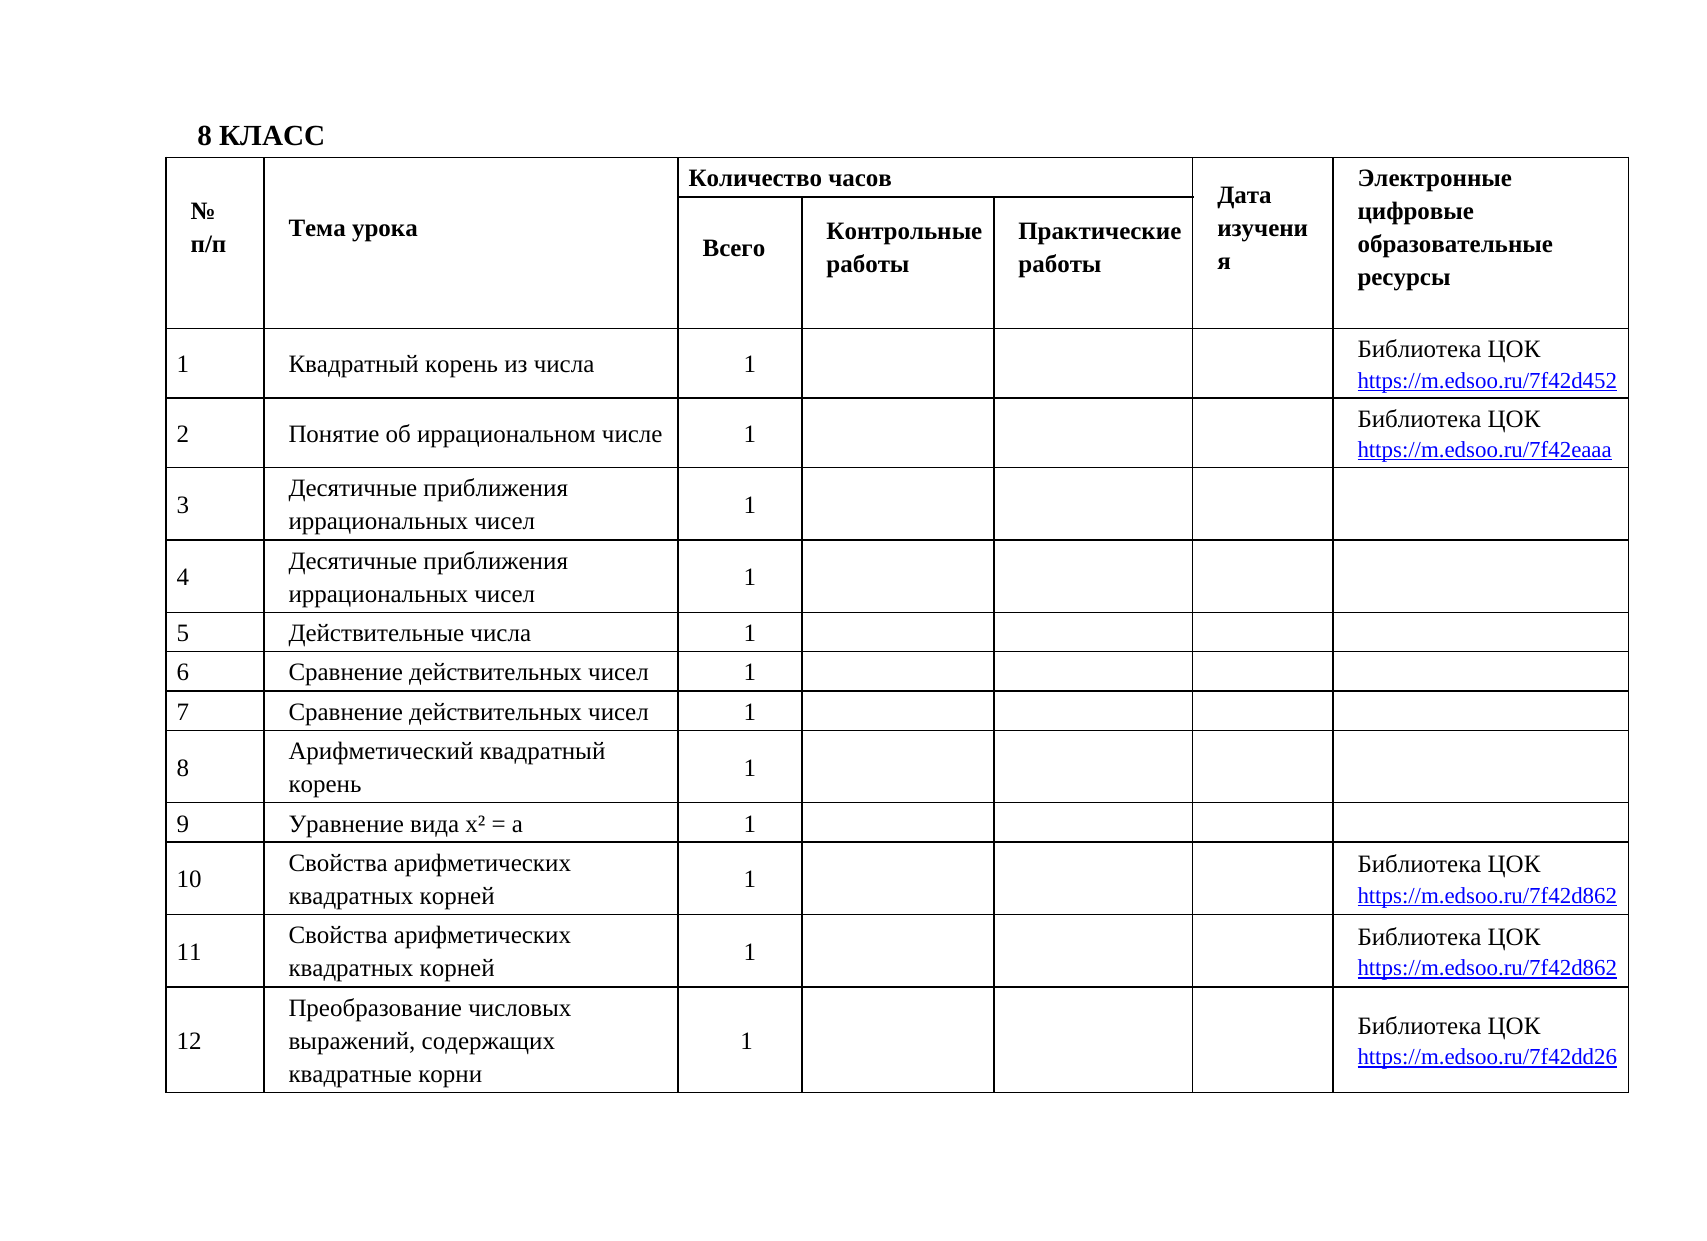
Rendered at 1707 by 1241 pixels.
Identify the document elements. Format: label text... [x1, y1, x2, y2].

table_cell Свойства арифметических квадратных корней [265, 843, 677, 914]
table_cell [1334, 803, 1628, 841]
table_cell Квадратный корень из числа [265, 329, 677, 397]
table_cell Свойства арифметических квадратных корней [265, 915, 677, 986]
table_cell [995, 731, 1192, 802]
table_cell Десятичные приближения иррациональных чисел [265, 541, 677, 611]
table_cell [995, 843, 1192, 914]
table_cell [1193, 329, 1332, 397]
table_cell [995, 541, 1192, 611]
table_cell [995, 329, 1192, 397]
table_cell 11 [167, 915, 263, 986]
table_cell [1334, 613, 1628, 651]
table_cell [1193, 692, 1332, 729]
table_cell [803, 843, 993, 914]
table_cell 1 [679, 692, 801, 729]
table_cell 8 [167, 731, 263, 802]
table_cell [265, 988, 677, 1091]
table_cell 1 [679, 915, 801, 986]
table_cell [1193, 652, 1332, 690]
table_header № п/п [167, 158, 263, 327]
table_cell [803, 731, 993, 802]
table_cell [1193, 613, 1332, 651]
table_cell [995, 988, 1192, 1091]
table_cell [995, 399, 1192, 467]
table_cell 1 [679, 468, 801, 539]
table_cell Практические работы [995, 198, 1192, 327]
table_cell Десятичные приближения иррациональных чисел [265, 468, 677, 539]
table_cell [1334, 731, 1628, 802]
table_header Количество часов [679, 158, 1192, 196]
table_cell 3 [167, 468, 263, 539]
table_cell [995, 613, 1192, 651]
table_cell 1 [679, 731, 801, 802]
table_cell Сравнение действительных чисел [265, 652, 677, 690]
table_cell [1334, 692, 1628, 729]
table_cell Библиотека ЦОК https://m.edsoo.ru/7f42d452 [1334, 329, 1628, 397]
table_cell [803, 988, 993, 1091]
table_cell 1 [679, 988, 801, 1091]
table_cell [803, 915, 993, 986]
table_cell 1 [679, 843, 801, 914]
table_cell [1193, 731, 1332, 802]
table_cell [1193, 803, 1332, 841]
table_cell Всего [679, 198, 801, 327]
table_cell Библиотека ЦОК https://m.edsoo.ru/7f42d862 [1334, 915, 1628, 986]
table_header Тема урока [265, 158, 677, 327]
text 8 КЛАСС [190, 118, 1618, 152]
table_cell 1 [679, 399, 801, 467]
table_cell Уравнение вида x² = a [265, 803, 677, 841]
table_cell [995, 468, 1192, 539]
table_cell Понятие об иррациональном числе [265, 399, 677, 467]
table_cell 1 [679, 803, 801, 841]
table_cell [803, 652, 993, 690]
table_cell [803, 692, 993, 729]
table_cell [1193, 915, 1332, 986]
table_cell [1334, 652, 1628, 690]
table_cell Сравнение действительных чисел [265, 692, 677, 729]
table_cell [995, 692, 1192, 729]
table_cell 6 [167, 652, 263, 690]
table_cell 1 [167, 329, 263, 397]
table_cell [1193, 843, 1332, 914]
table_cell 5 [167, 613, 263, 651]
table_cell 2 [167, 399, 263, 467]
table_cell Библиотека ЦОК https://m.edsoo.ru/7f42eaaa [1334, 399, 1628, 467]
table_cell 1 [679, 329, 801, 397]
table_cell 1 [679, 541, 801, 611]
table_cell 10 [167, 843, 263, 914]
table_cell [803, 468, 993, 539]
table_cell [803, 399, 993, 467]
table_cell Библиотека ЦОК https://m.edsoo.ru/7f42d862 [1334, 843, 1628, 914]
table_cell [803, 541, 993, 611]
table_cell 7 [167, 692, 263, 729]
table_cell [1334, 468, 1628, 539]
table_cell Арифметический квадратный корень [265, 731, 677, 802]
table_cell [1193, 988, 1332, 1091]
table_cell 1 [679, 613, 801, 651]
table_cell [1334, 541, 1628, 611]
table_cell [1193, 541, 1332, 611]
table_cell Действительные числа [265, 613, 677, 651]
table_cell 12 [167, 988, 263, 1091]
table_cell [803, 803, 993, 841]
table_header Электронные цифровые образовательные ресурсы [1334, 158, 1628, 327]
table_cell 9 [167, 803, 263, 841]
table_cell [803, 329, 993, 397]
table_cell [1193, 399, 1332, 467]
table_cell 1 [679, 652, 801, 690]
table_cell [803, 613, 993, 651]
table_cell Библиотека ЦОК https://m.edsoo.ru/7f42dd26 [1334, 988, 1628, 1091]
table_cell [1193, 468, 1332, 539]
table_cell 4 [167, 541, 263, 611]
table_cell [995, 803, 1192, 841]
table_cell [995, 915, 1192, 986]
table_cell [995, 652, 1192, 690]
table_header Дата изучения [1193, 158, 1332, 327]
table_cell Контрольные работы [803, 198, 993, 327]
